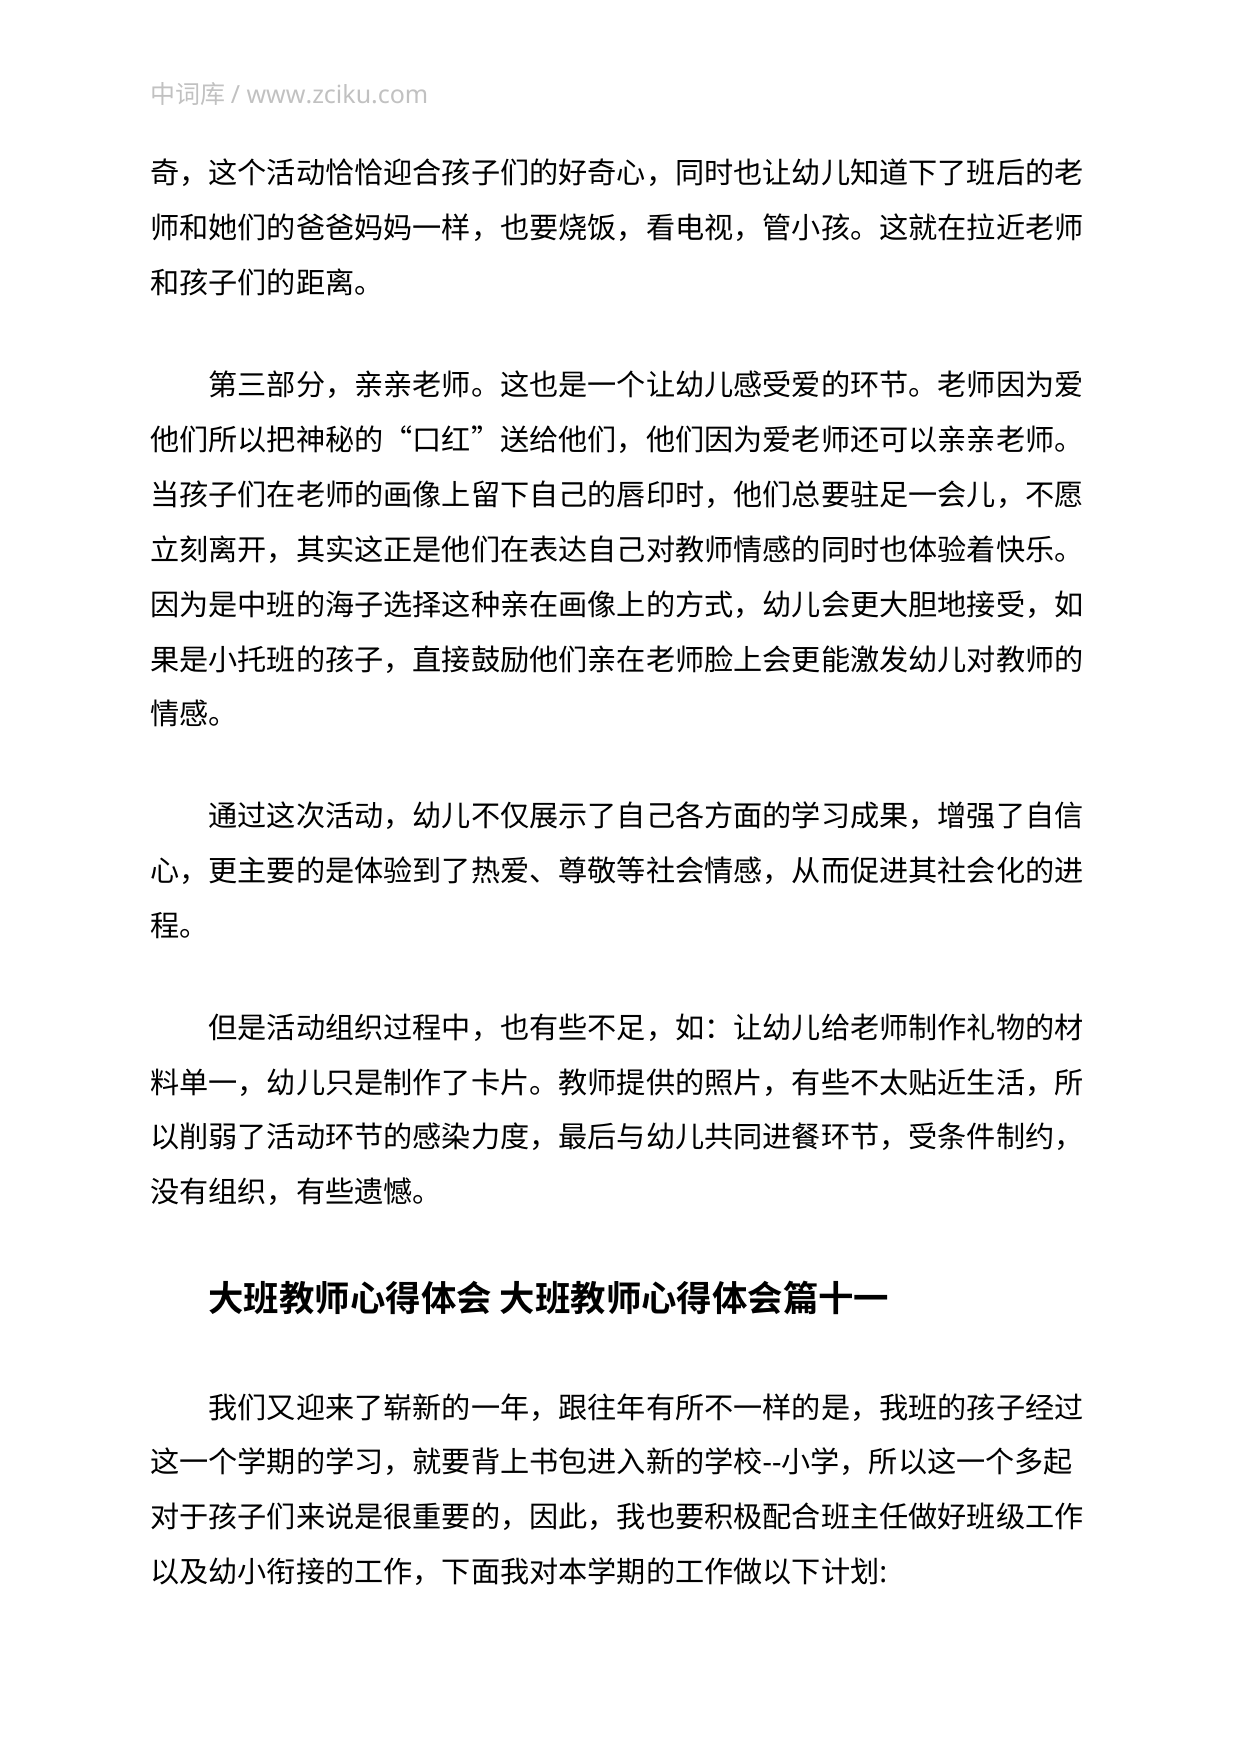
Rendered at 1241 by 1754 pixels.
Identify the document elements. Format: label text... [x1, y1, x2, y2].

text 第三部分，亲亲老师。这也是一个让幼儿感受爱的环节。老师因为爱他们所以把神秘的“口红”送给他们，他们因为爱老师还可以亲亲老师。当孩子们在老师的画像上留下自己的唇印时，他们总要驻足一会儿，不愿立刻离开，其实这正是他们在表达自己对教师情感的同时也体验着快乐。因为是中班的海子选择这种亲在画像上的方式，幼儿会更大胆地接受，如果是小托班的孩子，直接鼓励他们亲在老师脸上会更能激发幼儿对教师的情感。 [150, 362, 1090, 733]
text 大班教师心得体会 大班教师心得体会篇十一 [150, 1271, 1090, 1322]
text 但是活动组织过程中，也有些不足，如：让幼儿给老师制作礼物的材料单一，幼儿只是制作了卡片。教师提供的照片，有些不太贴近生活，所以削弱了活动环节的感染力度，最后与幼儿共同进餐环节，受条件制约，没有组织，有些遗憾。 [150, 1004, 1090, 1211]
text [150, 150, 1090, 302]
text 通过这次活动，幼儿不仅展示了自己各方面的学习成果，增强了自信心，更主要的是体验到了热爱、尊敬等社会情感，从而促进其社会化的进程。 [150, 793, 1090, 945]
text 我们又迎来了崭新的一年，跟往年有所不一样的是，我班的孩子经过这一个学期的学习，就要背上书包进入新的学校--小学，所以这一个多起对于孩子们来说是很重要的，因此，我也要积极配合班主任做好班级工作以及幼小衔接的工作，下面我对本学期的工作做以下计划: [150, 1384, 1090, 1591]
